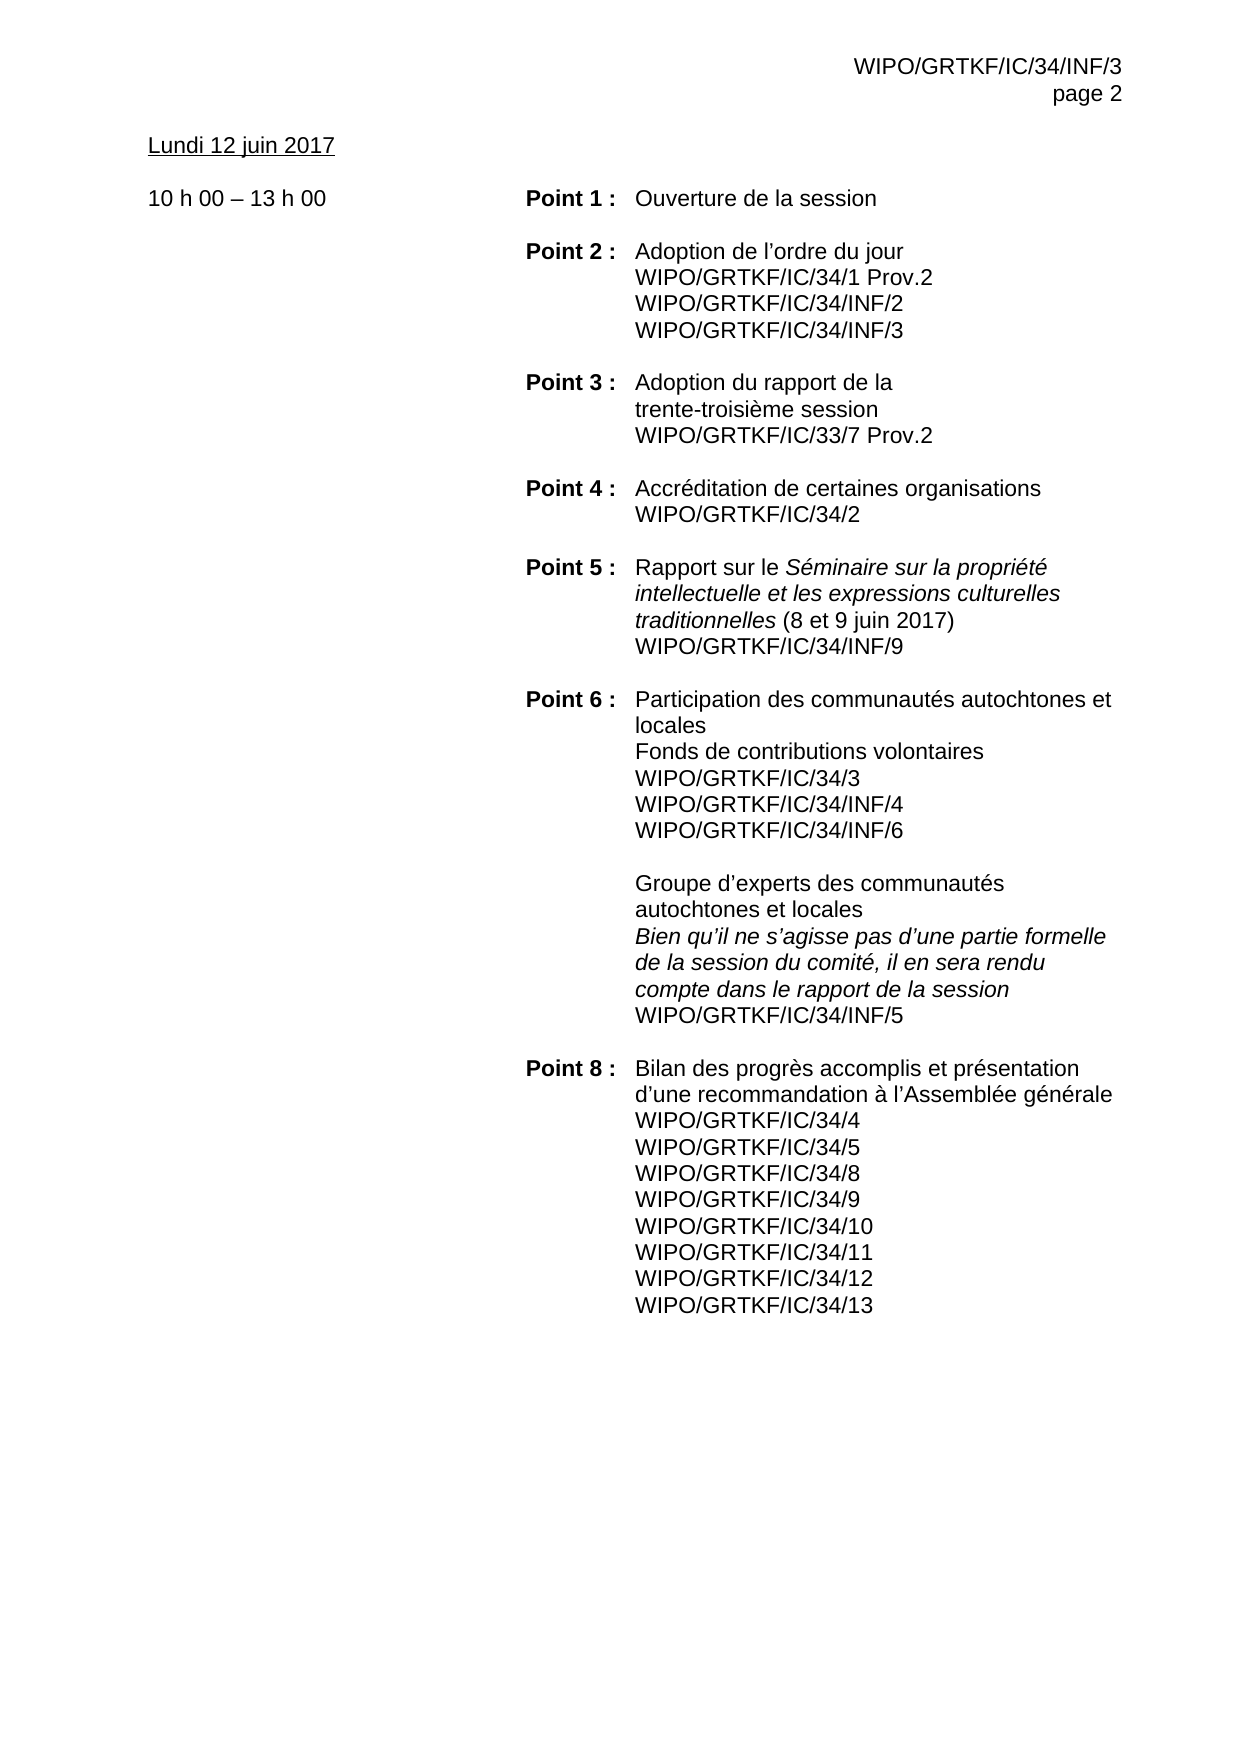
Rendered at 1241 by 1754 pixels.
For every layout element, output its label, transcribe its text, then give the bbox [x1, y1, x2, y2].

table_header Point 1 : Ouverture de la session Point 2 : Adoption de l’ordre du jour WIPO/GRTKF/IC/34/1 Prov.2 WIPO/GRTKF/IC/34/INF/2 WIPO/GRTKF/IC/34/INF/3 Point 3 : Adoption du rapport de la trente-troisième session WIPO/GRTKF/IC/33/7 Prov.2 Point 4 : Accréditation de certaines organisations WIPO/GRTKF/IC/34/2 Point 5 : Rapport sur le Séminaire sur la propriété intellectuelle et les expressions culturelles traditionnelles (8 et 9 juin 2017) WIPO/GRTKF/IC/34/INF/9 Point 6 : Participation des communautés autochtones et locales Fonds de contributions volontaires WIPO/GRTKF/IC/34/3 WIPO/GRTKF/IC/34/INF/4 WIPO/GRTKF/IC/34/INF/6 Groupe d’experts des communautés autochtones et locales Bien qu’il ne s’agisse pas d’une partie formelle de la session du comité, il en sera rendu compte dans le rapport de la session WIPO/GRTKF/IC/34/INF/5 Point 8 : Bilan des progrès accomplis et présentation d’une recommandation à l’Assemblée générale WIPO/GRTKF/IC/34/4 WIPO/GRTKF/IC/34/5 WIPO/GRTKF/IC/34/8 WIPO/GRTKF/IC/34/9 WIPO/GRTKF/IC/34/10 WIPO/GRTKF/IC/34/11 WIPO/GRTKF/IC/34/12 WIPO/GRTKF/IC/34/13 [514, 132, 1133, 1318]
table_header Lundi 12 juin 2017 10 h 00 – 13 h 00 [136, 132, 514, 1318]
